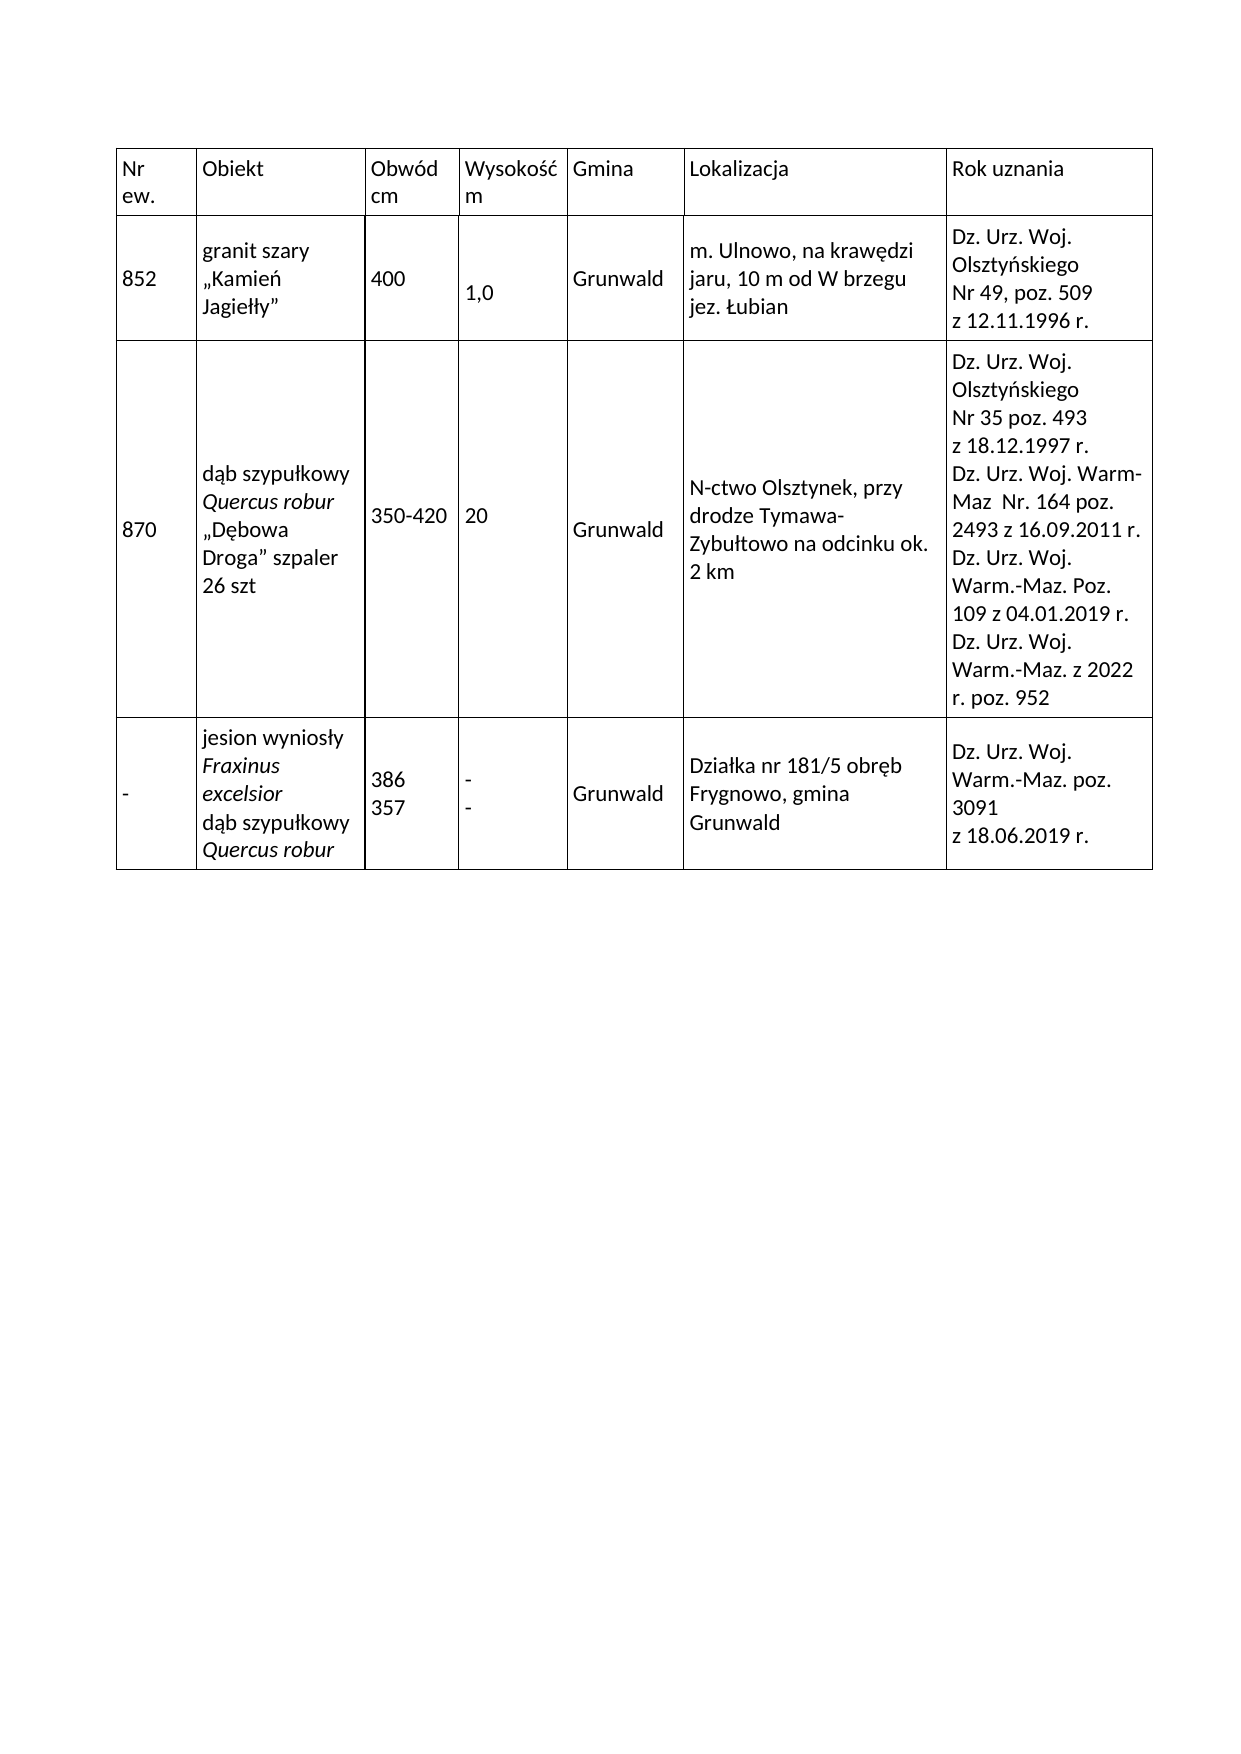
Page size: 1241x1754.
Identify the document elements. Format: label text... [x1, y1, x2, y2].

table_cell 400 [366, 216, 458, 340]
table_header Wysokość m [460, 149, 567, 215]
table_header Lokalizacja [685, 149, 946, 215]
table_cell 1,0 [459, 216, 567, 340]
table_cell Grunwald [568, 341, 683, 717]
table_header Rok uznania [947, 149, 1152, 215]
table_cell - - [459, 718, 567, 869]
table_cell m. Ulnowo, na krawędzi jaru, od W brzegu jez. Łubian [684, 216, 946, 340]
table_cell N-ctwo Olsztynek, przy drodze Tymawa-Zybułtowo na odcinku ok. [684, 341, 946, 717]
table_cell 870 [117, 341, 196, 717]
table_cell Dz. Urz. Woj. Olsztyńskiego Nr 35 poz. 493 z 18.12.1997 r. Dz. Urz. Woj. Warm-Maz Nr. 164 poz. 2493 z 16.09.2011 r. Dz. Urz. Woj. Warm.-Maz. Poz. 109 z 04.01.2019 r. Dz. Urz. Woj. Warm.-Maz. z 2022 r. poz. 952 [947, 341, 1152, 717]
table_header Obiekt [197, 149, 365, 215]
table_cell 386 357 [366, 718, 458, 869]
table_cell Dz. Urz. Woj. Warm.-Maz. poz. 3091 z 18.06.2019 r. [947, 718, 1152, 869]
table_cell Działka nr 181/5 obręb Frygnowo, gmina Grunwald [684, 718, 946, 869]
table_cell jesion wyniosły Fraxinus excelsior dąb szypułkowy Quercus robur [197, 718, 364, 869]
table_cell 20 [459, 341, 567, 717]
table_cell - [117, 718, 196, 869]
table_header Obwód cm [366, 149, 459, 215]
table_cell granit szary „Kamień Jagiełły” [197, 216, 364, 340]
table_cell Grunwald [568, 718, 683, 869]
table_cell 852 [117, 216, 196, 340]
table_header Gmina [568, 149, 684, 215]
table_cell Grunwald [568, 216, 683, 340]
table_header Nr ew. [117, 149, 196, 215]
table_cell 350-420 [366, 341, 458, 717]
table_cell dąb szypułkowy Quercus robur „Dębowa Droga” szpaler 26 szt [197, 341, 364, 717]
table_cell Dz. Urz. Woj. Olsztyńskiego Nr 49, poz. 509 z 12.11.1996 r. [947, 216, 1152, 340]
